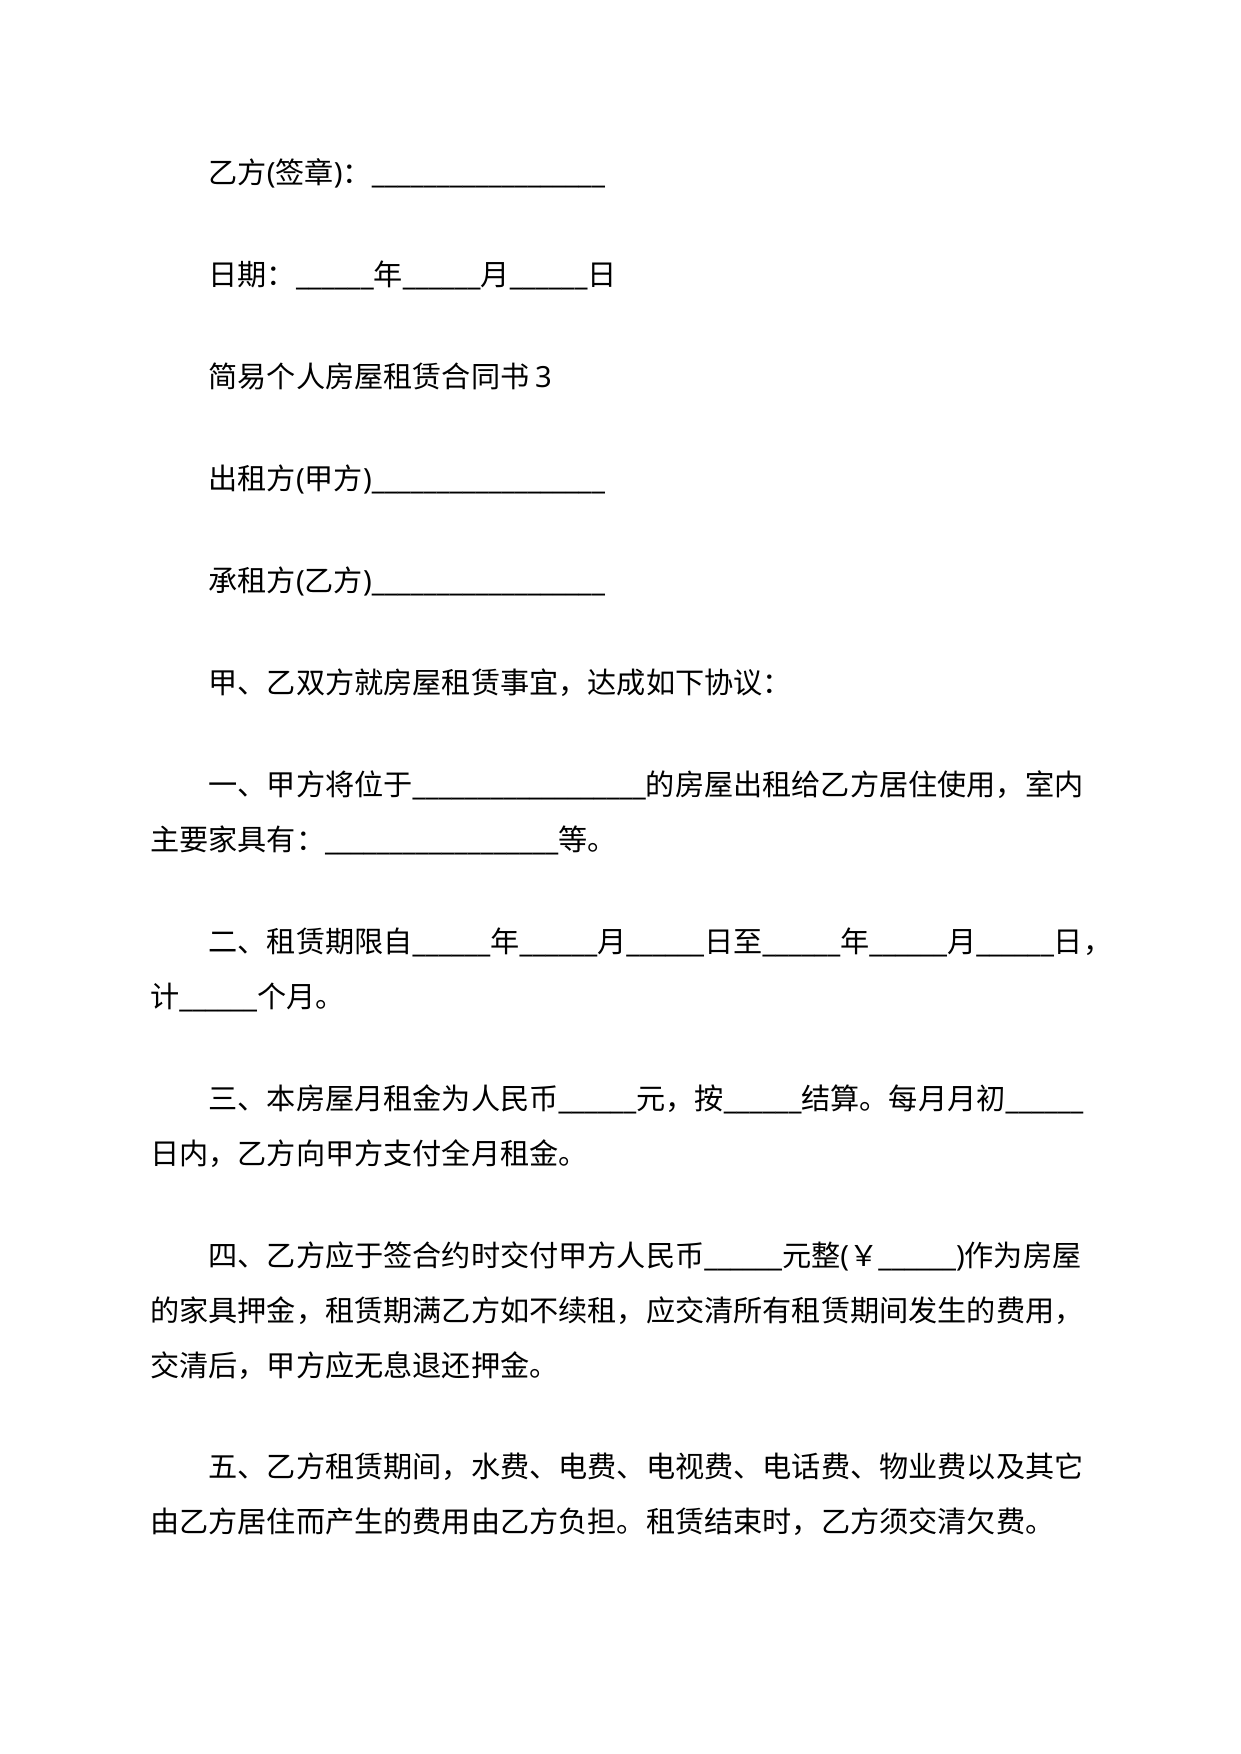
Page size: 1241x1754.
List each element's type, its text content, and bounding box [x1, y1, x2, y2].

text 简易个人房屋租赁合同书3 [150, 354, 1090, 396]
text 承租方(乙方)__________________ [150, 558, 1090, 600]
text 四、乙方应于签合约时交付甲方人民币______元整(￥______)作为房屋的家具押金，租赁期满乙方如不续租，应交清所有租赁期间发生的费用，交清后，甲方应无息退还押金。 [150, 1232, 1090, 1384]
text 甲、乙双方就房屋租赁事宜，达成如下协议： [150, 660, 1090, 702]
text 出租方(甲方)__________________ [150, 456, 1090, 498]
text 五、乙方租赁期间，水费、电费、电视费、电话费、物业费以及其它由乙方居住而产生的费用由乙方负担。租赁结束时，乙方须交清欠费。 [150, 1444, 1090, 1541]
text 乙方(签章)：__________________ [150, 150, 1090, 192]
text 一、甲方将位于__________________的房屋出租给乙方居住使用，室内主要家具有：__________________等。 [150, 762, 1090, 859]
text 日期：______年______月______日 [150, 252, 1090, 294]
text 三、本房屋月租金为人民币______元，按______结算。每月月初______日内，乙方向甲方支付全月租金。 [150, 1076, 1090, 1173]
text 二、租赁期限自______年______月______日至______年______月______日，计______个月。 [150, 919, 1090, 1016]
